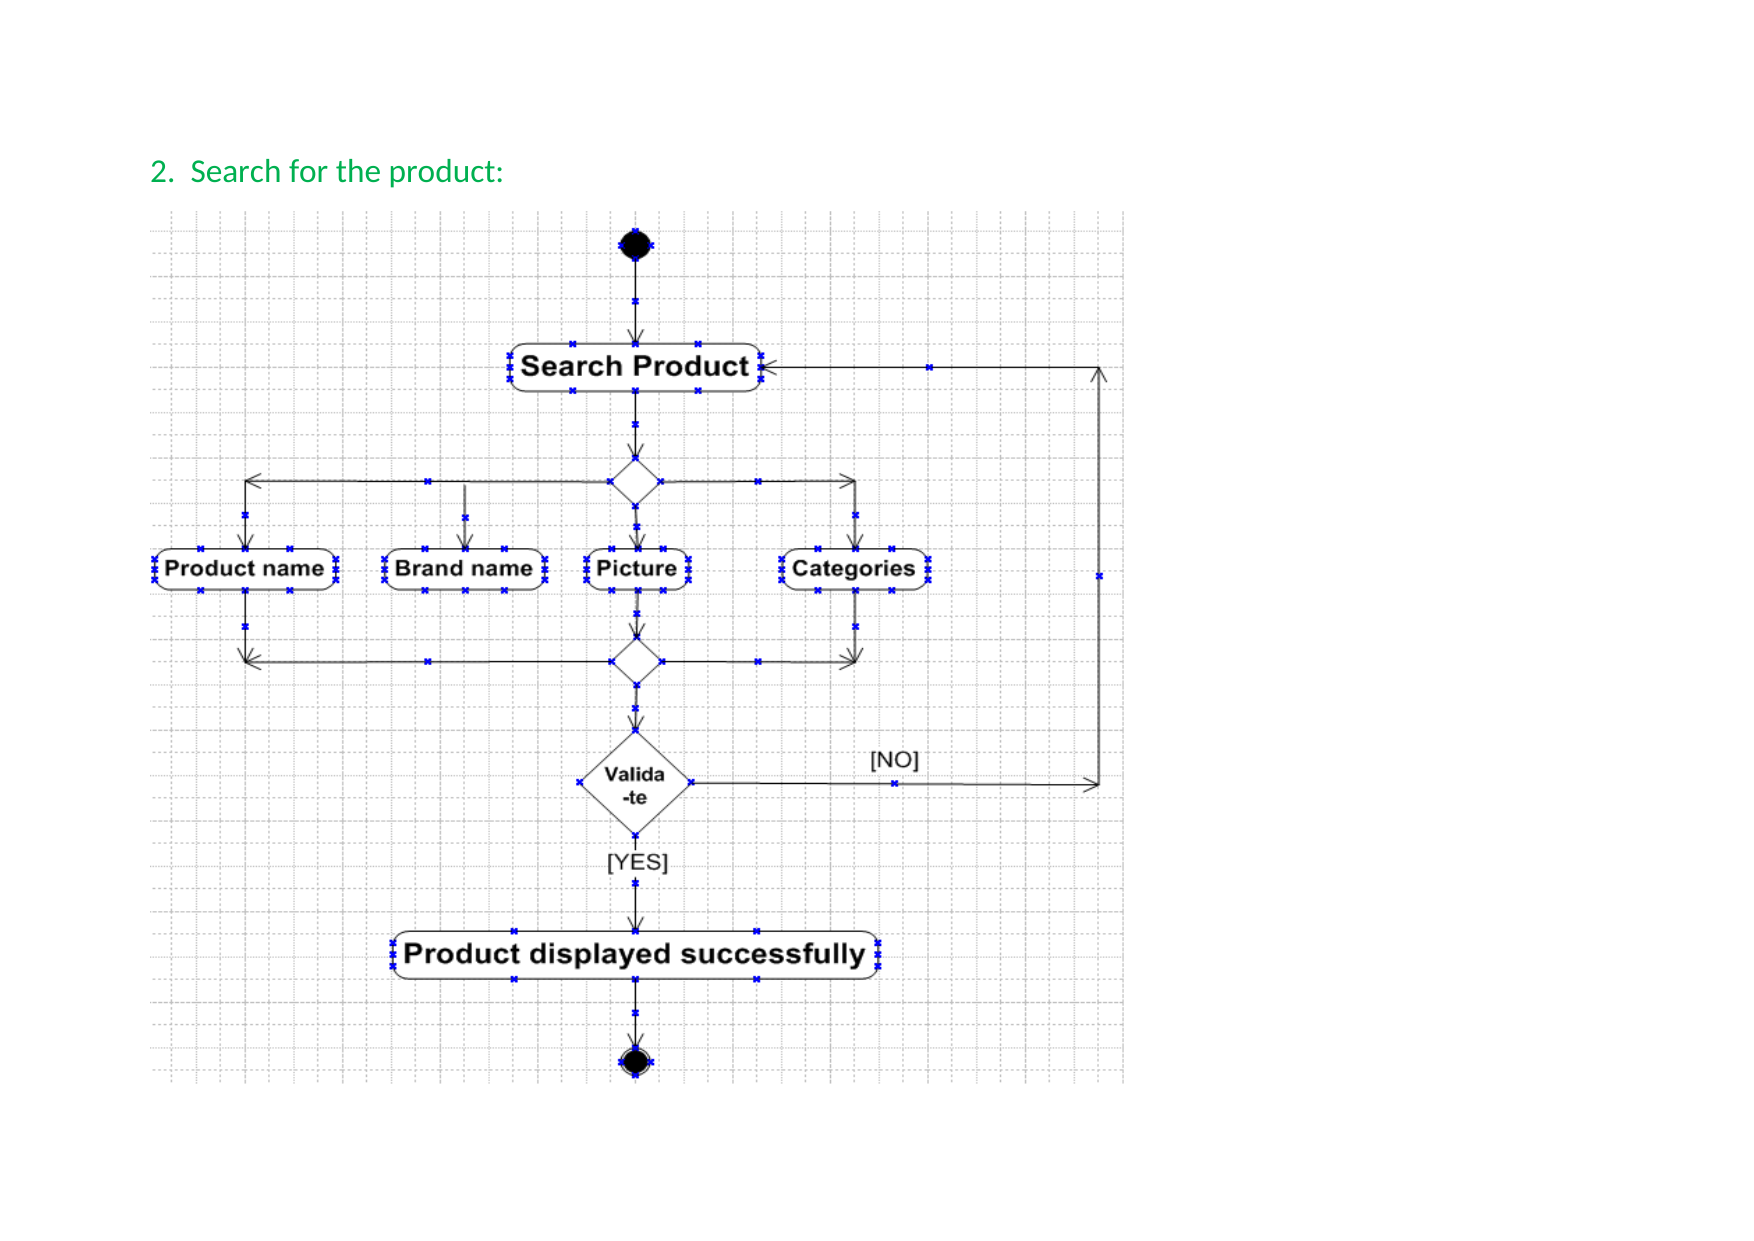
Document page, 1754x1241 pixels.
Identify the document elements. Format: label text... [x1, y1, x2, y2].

text 2. Search for the product: [150, 150, 1604, 191]
picture [150, 210, 1124, 1085]
